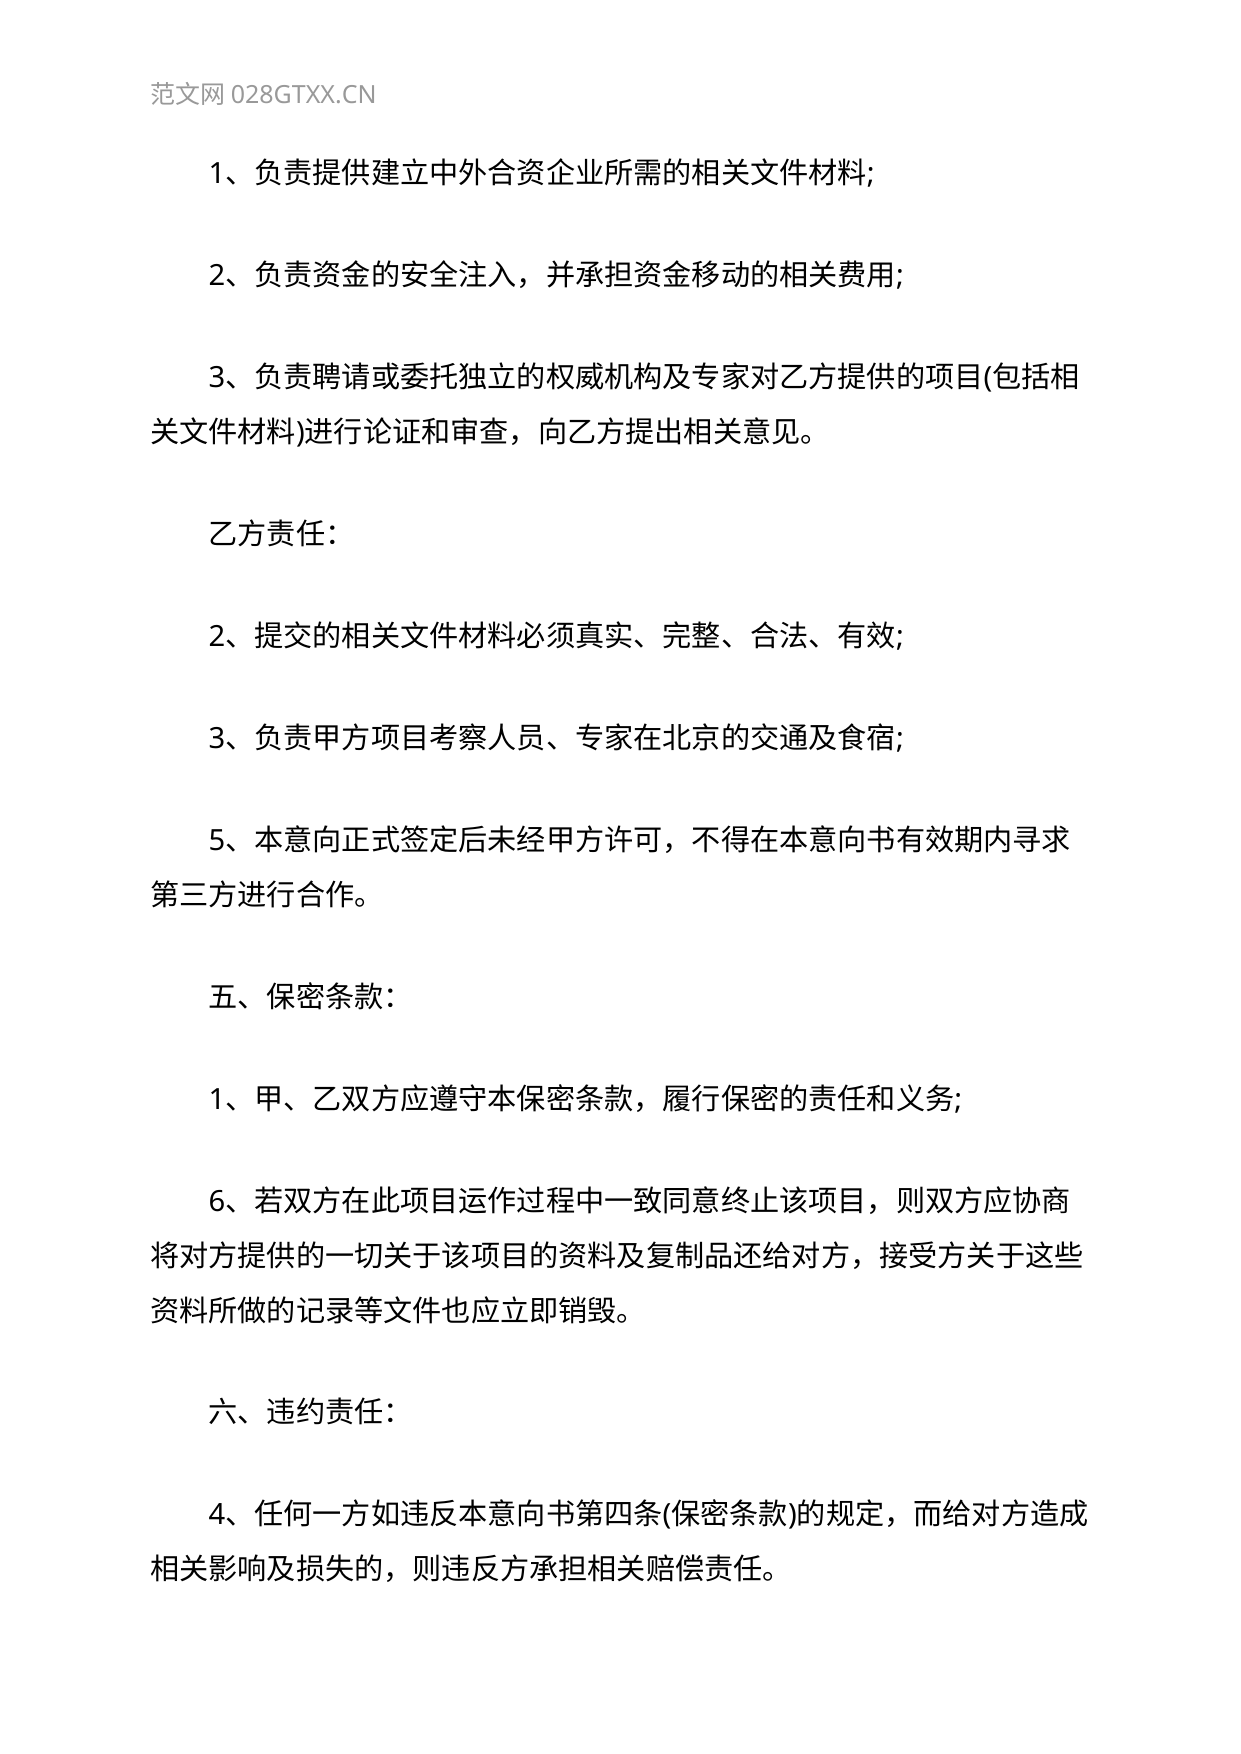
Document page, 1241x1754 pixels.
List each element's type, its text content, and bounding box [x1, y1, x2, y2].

text 2、负责资金的安全注入，并承担资金移动的相关费用; [150, 252, 1090, 294]
text 5、本意向正式签定后未经甲方许可，不得在本意向书有效期内寻求第三方进行合作。 [150, 817, 1090, 914]
text 4、任何一方如违反本意向书第四条(保密条款)的规定，而给对方造成相关影响及损失的，则违反方承担相关赔偿责任。 [150, 1491, 1090, 1588]
text 3、负责聘请或委托独立的权威机构及专家对乙方提供的项目(包括相关文件材料)进行论证和审查，向乙方提出相关意见。 [150, 354, 1090, 451]
text 乙方责任： [150, 511, 1090, 553]
text 1、甲、乙双方应遵守本保密条款，履行保密的责任和义务; [150, 1075, 1090, 1118]
text 6、若双方在此项目运作过程中一致同意终止该项目，则双方应协商将对方提供的一切关于该项目的资料及复制品还给对方，接受方关于这些资料所做的记录等文件也应立即销毁。 [150, 1177, 1090, 1329]
text 1、负责提供建立中外合资企业所需的相关文件材料; [150, 150, 1090, 192]
text 2、提交的相关文件材料必须真实、完整、合法、有效; [150, 613, 1090, 655]
text 五、保密条款： [150, 973, 1090, 1016]
text 六、违约责任： [150, 1389, 1090, 1431]
text 3、负责甲方项目考察人员、专家在北京的交通及食宿; [150, 715, 1090, 757]
